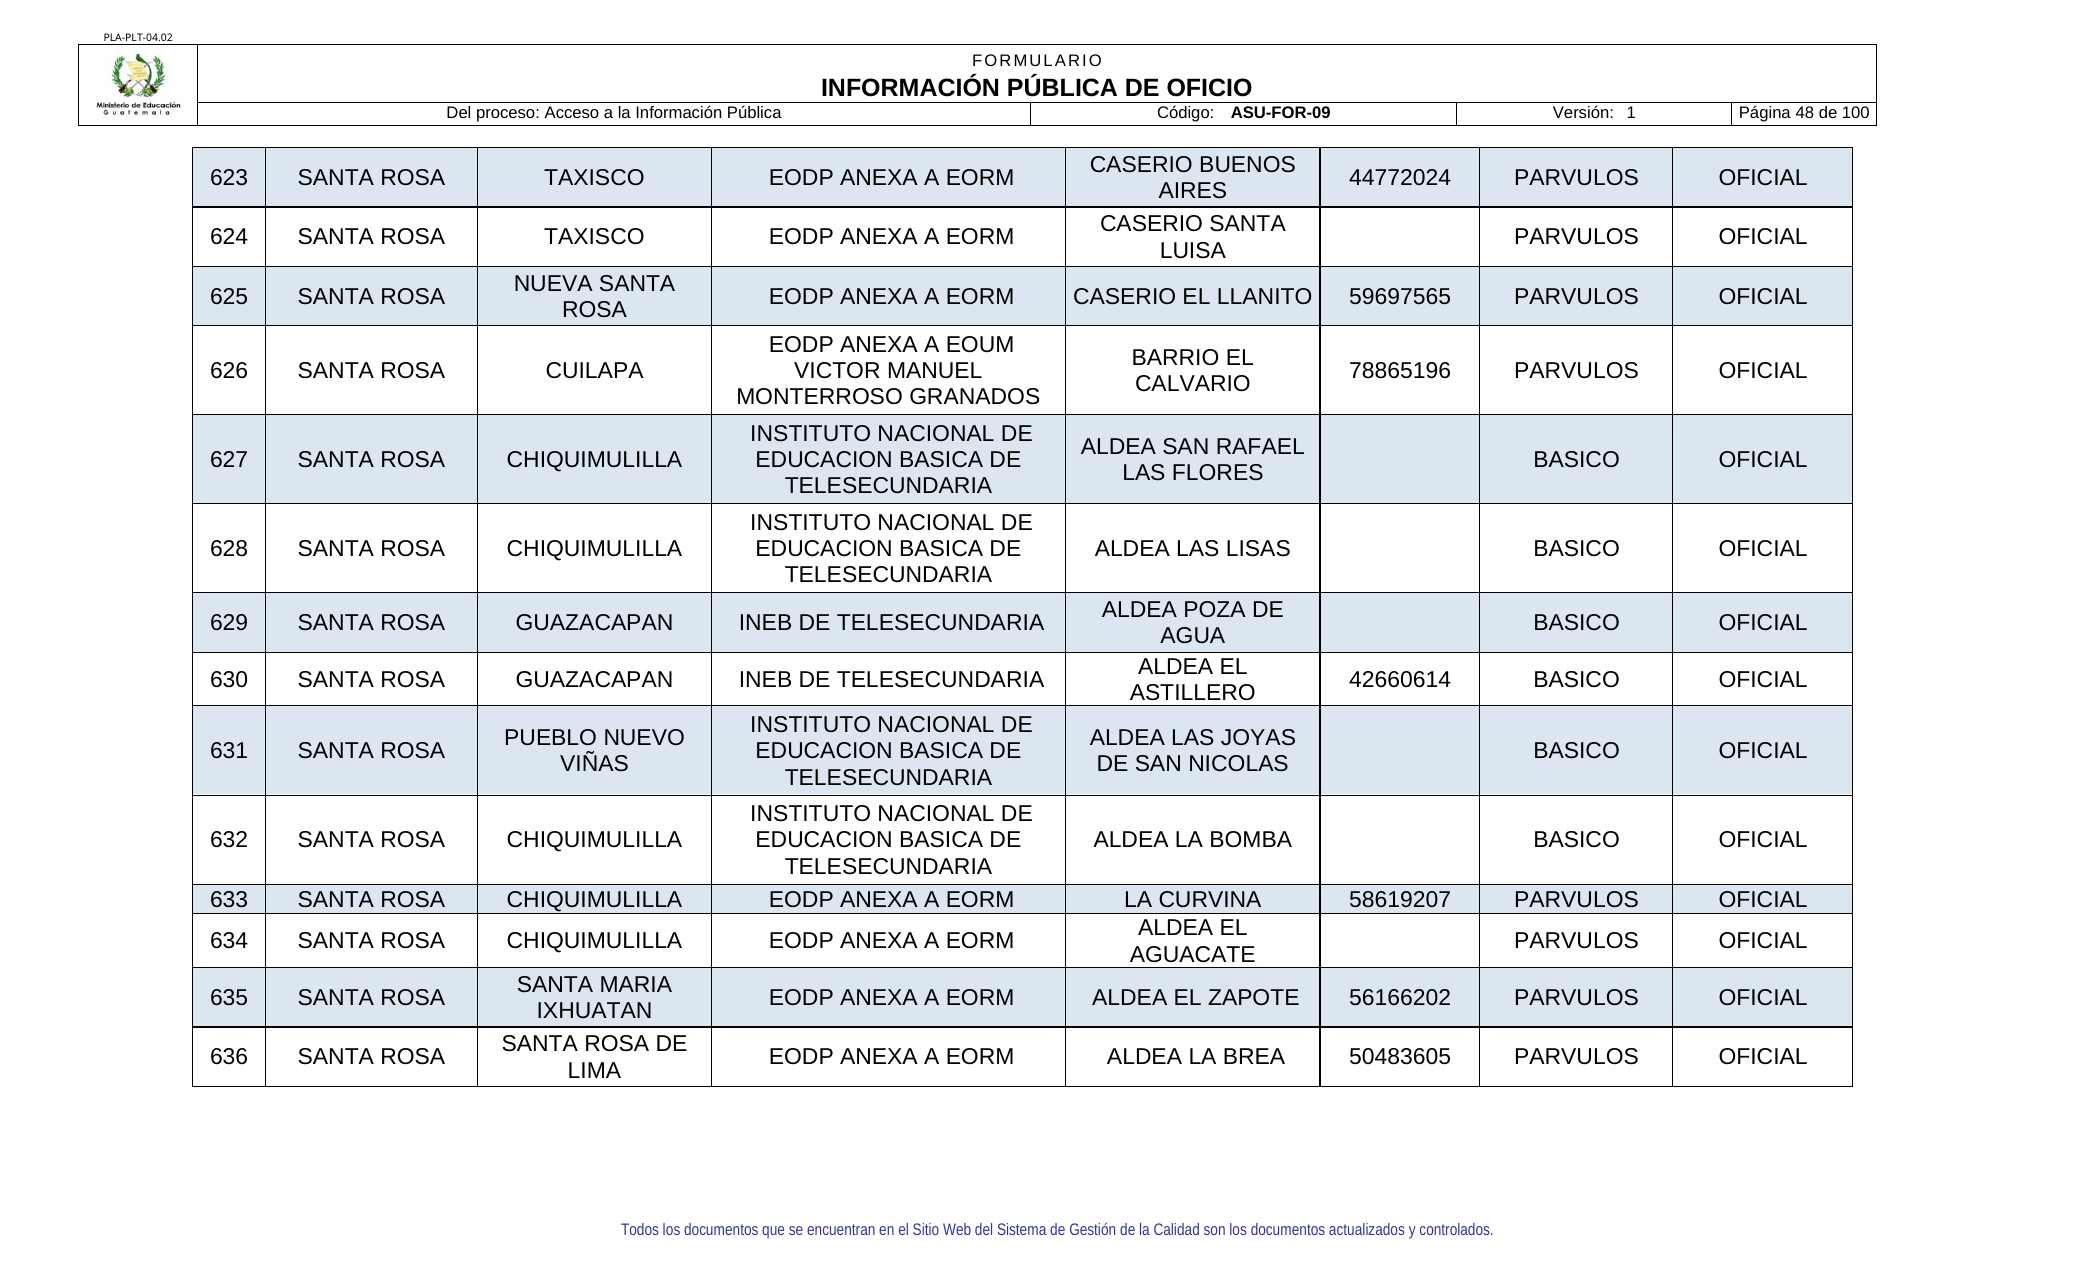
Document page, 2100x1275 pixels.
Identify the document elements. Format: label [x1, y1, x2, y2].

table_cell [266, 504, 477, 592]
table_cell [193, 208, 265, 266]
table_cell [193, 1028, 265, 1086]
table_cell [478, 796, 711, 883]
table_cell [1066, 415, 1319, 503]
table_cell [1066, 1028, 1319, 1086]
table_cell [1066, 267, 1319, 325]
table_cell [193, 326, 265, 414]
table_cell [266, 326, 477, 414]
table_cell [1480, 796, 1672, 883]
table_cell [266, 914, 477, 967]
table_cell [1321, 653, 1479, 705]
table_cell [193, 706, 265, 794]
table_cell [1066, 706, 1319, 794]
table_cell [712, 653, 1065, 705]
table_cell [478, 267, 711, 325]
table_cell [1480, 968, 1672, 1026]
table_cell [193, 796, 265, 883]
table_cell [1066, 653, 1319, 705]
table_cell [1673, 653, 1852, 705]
picture [95, 51, 181, 117]
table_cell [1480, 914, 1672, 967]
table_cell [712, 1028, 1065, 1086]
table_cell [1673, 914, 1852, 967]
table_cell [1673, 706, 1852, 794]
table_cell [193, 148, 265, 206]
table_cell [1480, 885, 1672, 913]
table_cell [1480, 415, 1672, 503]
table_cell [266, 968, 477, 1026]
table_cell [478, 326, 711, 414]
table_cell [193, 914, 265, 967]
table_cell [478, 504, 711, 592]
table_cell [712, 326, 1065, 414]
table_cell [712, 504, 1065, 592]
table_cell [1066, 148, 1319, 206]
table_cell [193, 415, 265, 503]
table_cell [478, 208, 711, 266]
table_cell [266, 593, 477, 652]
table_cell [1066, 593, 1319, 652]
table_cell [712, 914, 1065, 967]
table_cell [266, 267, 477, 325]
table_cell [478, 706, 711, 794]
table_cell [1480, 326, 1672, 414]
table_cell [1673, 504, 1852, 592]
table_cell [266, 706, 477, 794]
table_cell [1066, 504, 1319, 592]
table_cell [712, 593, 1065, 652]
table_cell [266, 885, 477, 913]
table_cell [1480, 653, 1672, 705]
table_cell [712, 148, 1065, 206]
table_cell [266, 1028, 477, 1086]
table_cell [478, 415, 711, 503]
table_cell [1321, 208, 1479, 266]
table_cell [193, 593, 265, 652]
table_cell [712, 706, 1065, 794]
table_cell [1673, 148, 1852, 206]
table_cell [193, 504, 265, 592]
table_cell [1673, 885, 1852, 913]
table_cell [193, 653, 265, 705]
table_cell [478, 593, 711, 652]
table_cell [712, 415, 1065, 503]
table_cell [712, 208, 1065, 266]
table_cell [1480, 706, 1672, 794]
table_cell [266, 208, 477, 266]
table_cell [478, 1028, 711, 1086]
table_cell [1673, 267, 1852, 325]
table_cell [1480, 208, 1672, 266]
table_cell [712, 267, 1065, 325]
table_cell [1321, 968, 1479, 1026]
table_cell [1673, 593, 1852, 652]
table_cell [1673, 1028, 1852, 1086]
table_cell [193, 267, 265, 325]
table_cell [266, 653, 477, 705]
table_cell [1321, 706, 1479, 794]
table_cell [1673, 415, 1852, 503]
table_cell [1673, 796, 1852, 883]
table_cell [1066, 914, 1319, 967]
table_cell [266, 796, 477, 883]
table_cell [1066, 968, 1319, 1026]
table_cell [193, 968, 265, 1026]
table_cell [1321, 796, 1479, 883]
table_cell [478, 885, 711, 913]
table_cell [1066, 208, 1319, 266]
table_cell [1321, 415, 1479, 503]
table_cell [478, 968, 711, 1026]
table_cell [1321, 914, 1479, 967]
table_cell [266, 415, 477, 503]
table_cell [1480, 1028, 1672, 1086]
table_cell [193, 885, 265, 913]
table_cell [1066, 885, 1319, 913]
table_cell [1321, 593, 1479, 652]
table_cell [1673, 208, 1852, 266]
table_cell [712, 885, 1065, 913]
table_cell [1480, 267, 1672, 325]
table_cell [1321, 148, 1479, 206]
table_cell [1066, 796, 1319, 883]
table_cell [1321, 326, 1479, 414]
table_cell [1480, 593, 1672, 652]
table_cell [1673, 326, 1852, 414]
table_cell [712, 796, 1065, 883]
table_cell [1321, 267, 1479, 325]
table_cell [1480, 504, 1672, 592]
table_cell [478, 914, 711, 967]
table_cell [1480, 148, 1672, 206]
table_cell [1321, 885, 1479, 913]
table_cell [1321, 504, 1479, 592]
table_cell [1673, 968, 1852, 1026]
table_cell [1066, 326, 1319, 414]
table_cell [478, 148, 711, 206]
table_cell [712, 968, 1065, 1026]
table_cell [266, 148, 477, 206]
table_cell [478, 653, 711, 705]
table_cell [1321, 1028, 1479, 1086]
